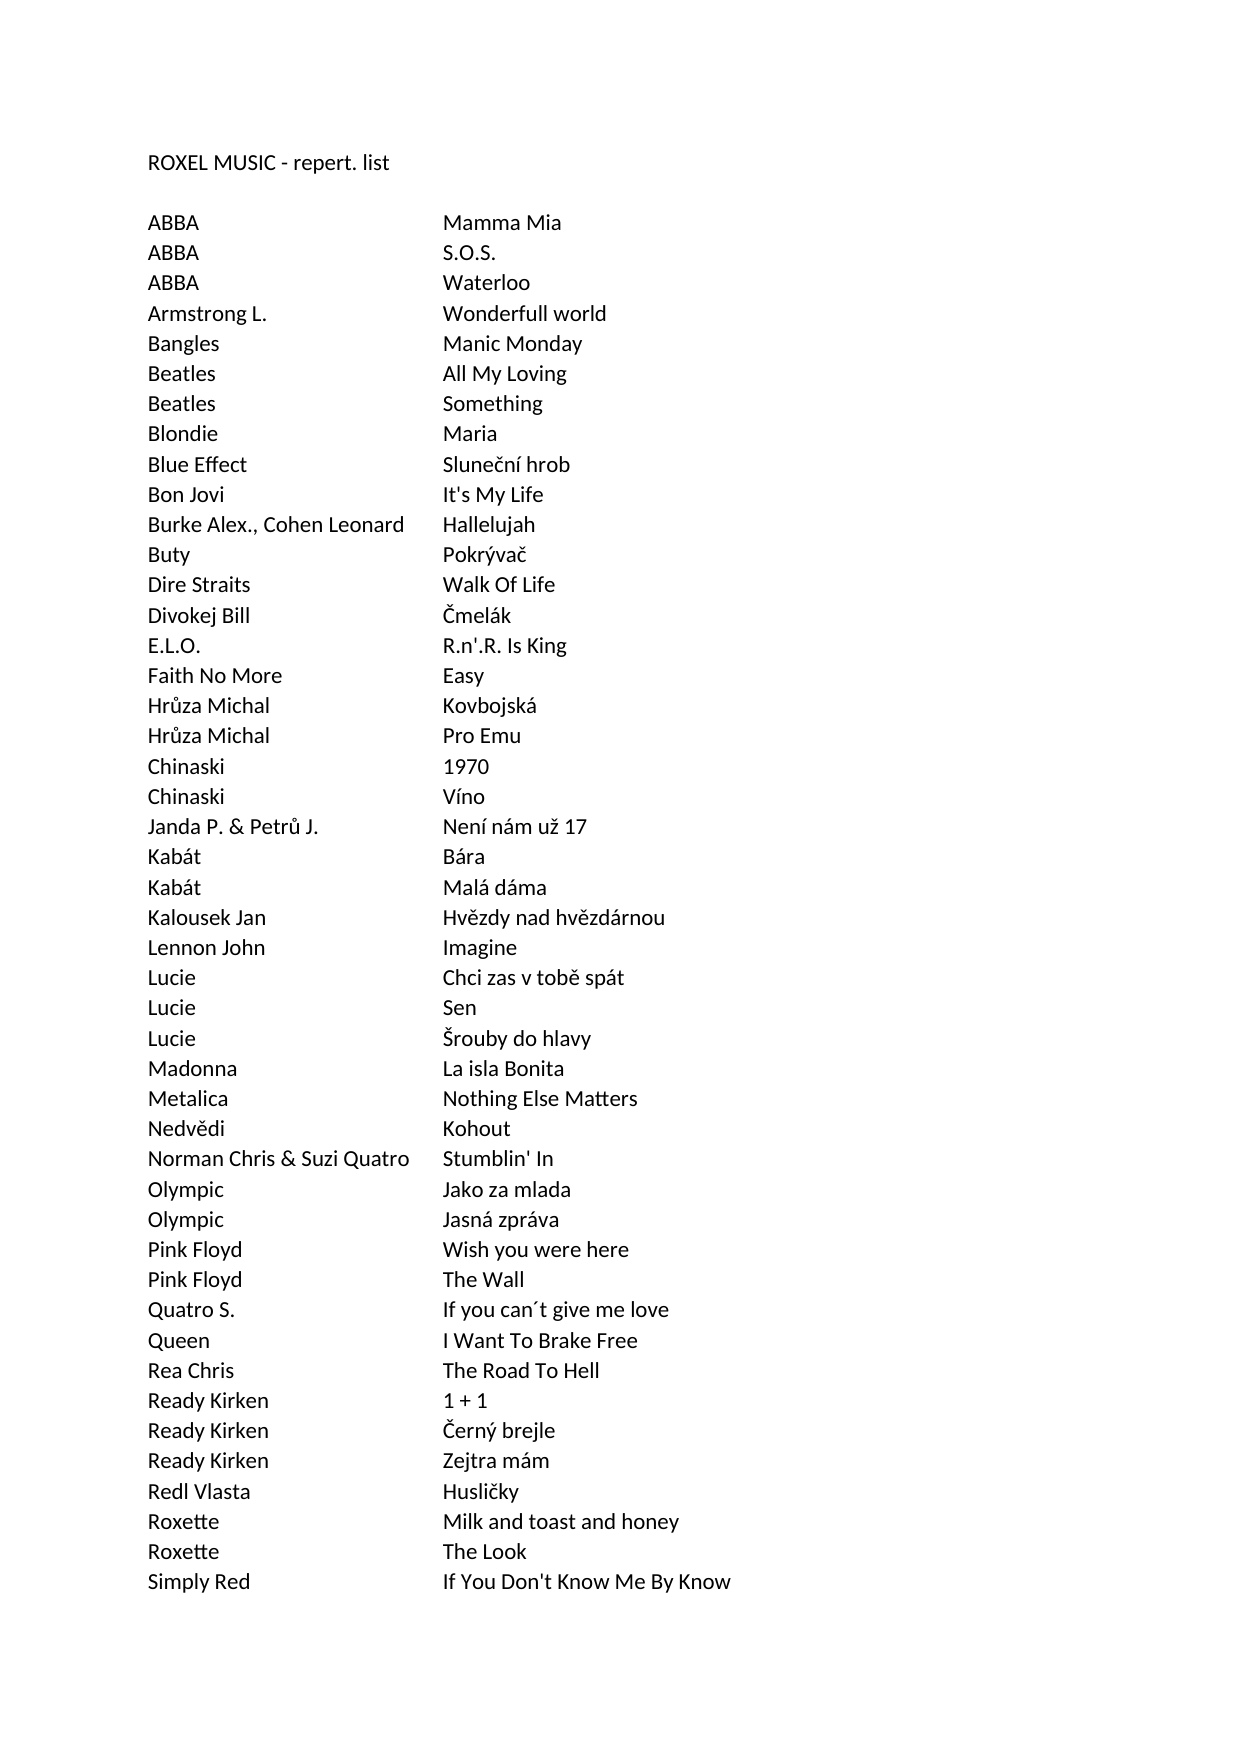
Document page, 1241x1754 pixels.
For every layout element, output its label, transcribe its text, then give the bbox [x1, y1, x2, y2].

text Redl Vlasta Husličky [148, 1477, 1093, 1505]
text Chinaski Víno [148, 782, 1093, 810]
text Rea Chris The Road To Hell [148, 1356, 1093, 1384]
text Olympic Jasná zpráva [148, 1205, 1093, 1233]
text Norman Chris & Suzi Quatro Stumblin' In [148, 1144, 1093, 1172]
text Bon Jovi It's My Life [148, 480, 1093, 508]
text Pink Floyd Wish you were here [148, 1235, 1093, 1263]
text Blue Effect Sluneční hrob [148, 450, 1093, 478]
text ABBA Mamma Mia [148, 208, 1093, 236]
text Burke Alex., Cohen Leonard Hallelujah [148, 510, 1093, 538]
text Quatro S. If you can´t give me love [148, 1296, 1093, 1323]
text Faith No More Easy [148, 661, 1093, 689]
text Kabát Bára [148, 842, 1093, 870]
text Buty Pokrývač [148, 540, 1093, 568]
text Beatles Something [148, 389, 1093, 417]
text Nedvědi Kohout [148, 1114, 1093, 1142]
text Janda P. & Petrů J. Není nám už 17 [148, 812, 1093, 840]
text ABBA S.O.S. [148, 238, 1093, 266]
text Pink Floyd The Wall [148, 1265, 1093, 1293]
text Divokej Bill Čmelák [148, 601, 1093, 629]
text Olympic Jako za mlada [148, 1175, 1093, 1203]
text Armstrong L. Wonderfull world [148, 299, 1093, 327]
text Ready Kirken Zejtra mám [148, 1447, 1093, 1474]
text Roxette The Look [148, 1537, 1093, 1565]
text Lennon John Imagine [148, 933, 1093, 961]
text Kabát Malá dáma [148, 873, 1093, 901]
text Hrůza Michal Pro Emu [148, 722, 1093, 749]
text E.L.O. R.n'.R. Is King [148, 631, 1093, 659]
text Queen I Want To Brake Free [148, 1326, 1093, 1354]
text Beatles All My Loving [148, 359, 1093, 387]
text Simply Red If You Don't Know Me By Know [148, 1567, 1093, 1595]
text Chinaski 1970 [148, 752, 1093, 780]
text ROXEL MUSIC - repert. list [148, 148, 1093, 176]
text Lucie Sen [148, 993, 1093, 1021]
text Bangles Manic Monday [148, 329, 1093, 357]
text Dire Straits Walk Of Life [148, 571, 1093, 598]
text Lucie Chci zas v tobě spát [148, 963, 1093, 991]
text Hrůza Michal Kovbojská [148, 691, 1093, 719]
text Ready Kirken Černý brejle [148, 1416, 1093, 1444]
text ABBA Waterloo [148, 268, 1093, 296]
text Kalousek Jan Hvězdy nad hvězdárnou [148, 903, 1093, 931]
text Lucie Šrouby do hlavy [148, 1024, 1093, 1052]
text Ready Kirken 1 + 1 [148, 1386, 1093, 1414]
text Blondie Maria [148, 419, 1093, 447]
text Madonna La isla Bonita [148, 1054, 1093, 1082]
text Metalica Nothing Else Matters [148, 1084, 1093, 1112]
text Roxette Milk and toast and honey [148, 1507, 1093, 1535]
